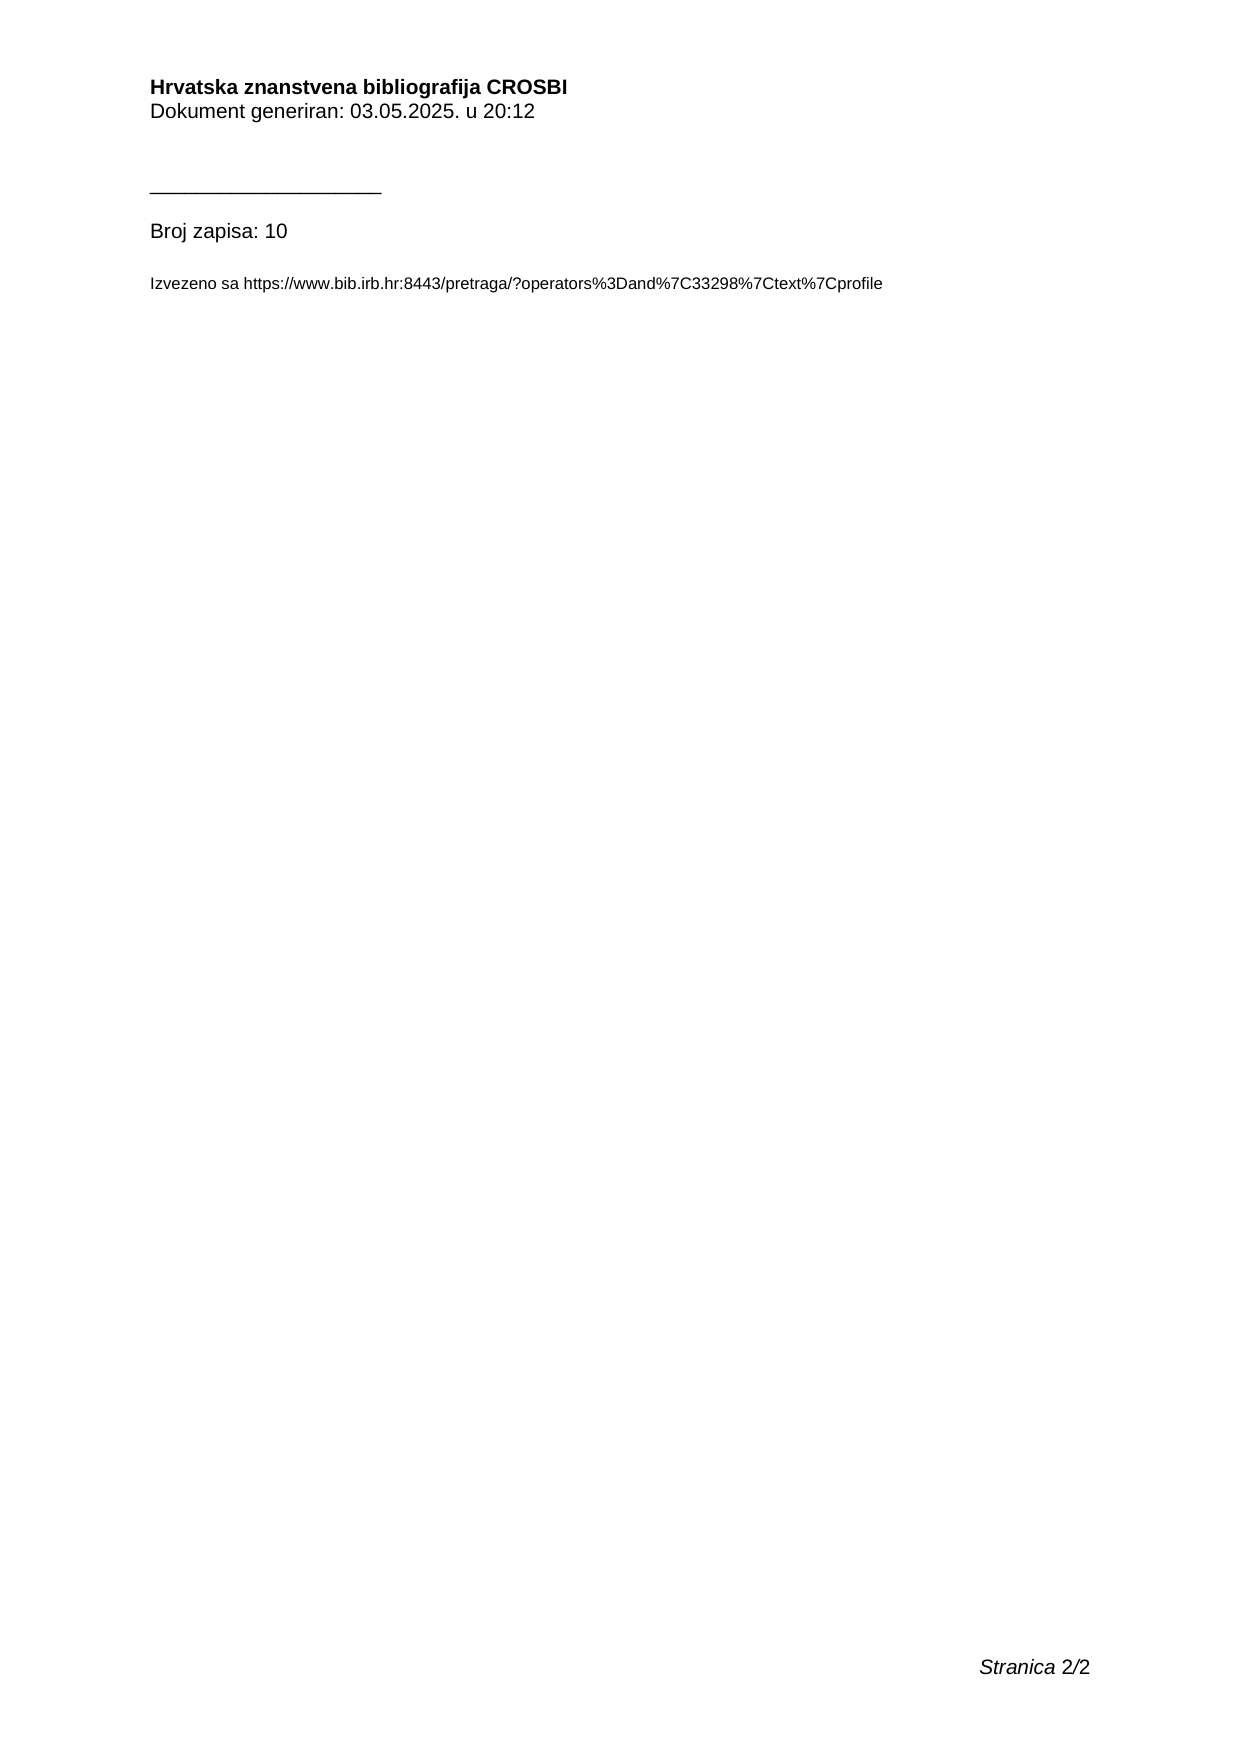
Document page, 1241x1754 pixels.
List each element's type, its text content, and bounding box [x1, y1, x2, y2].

text Broj zapisa: 10 [150, 219, 1090, 243]
text ____________________ [150, 171, 1090, 195]
text Izvezeno sa https://www.bib.irb.hr:8443/pretraga/?operators%3Dand%7C33298%7Ctext%7Cprofile [150, 274, 1090, 293]
